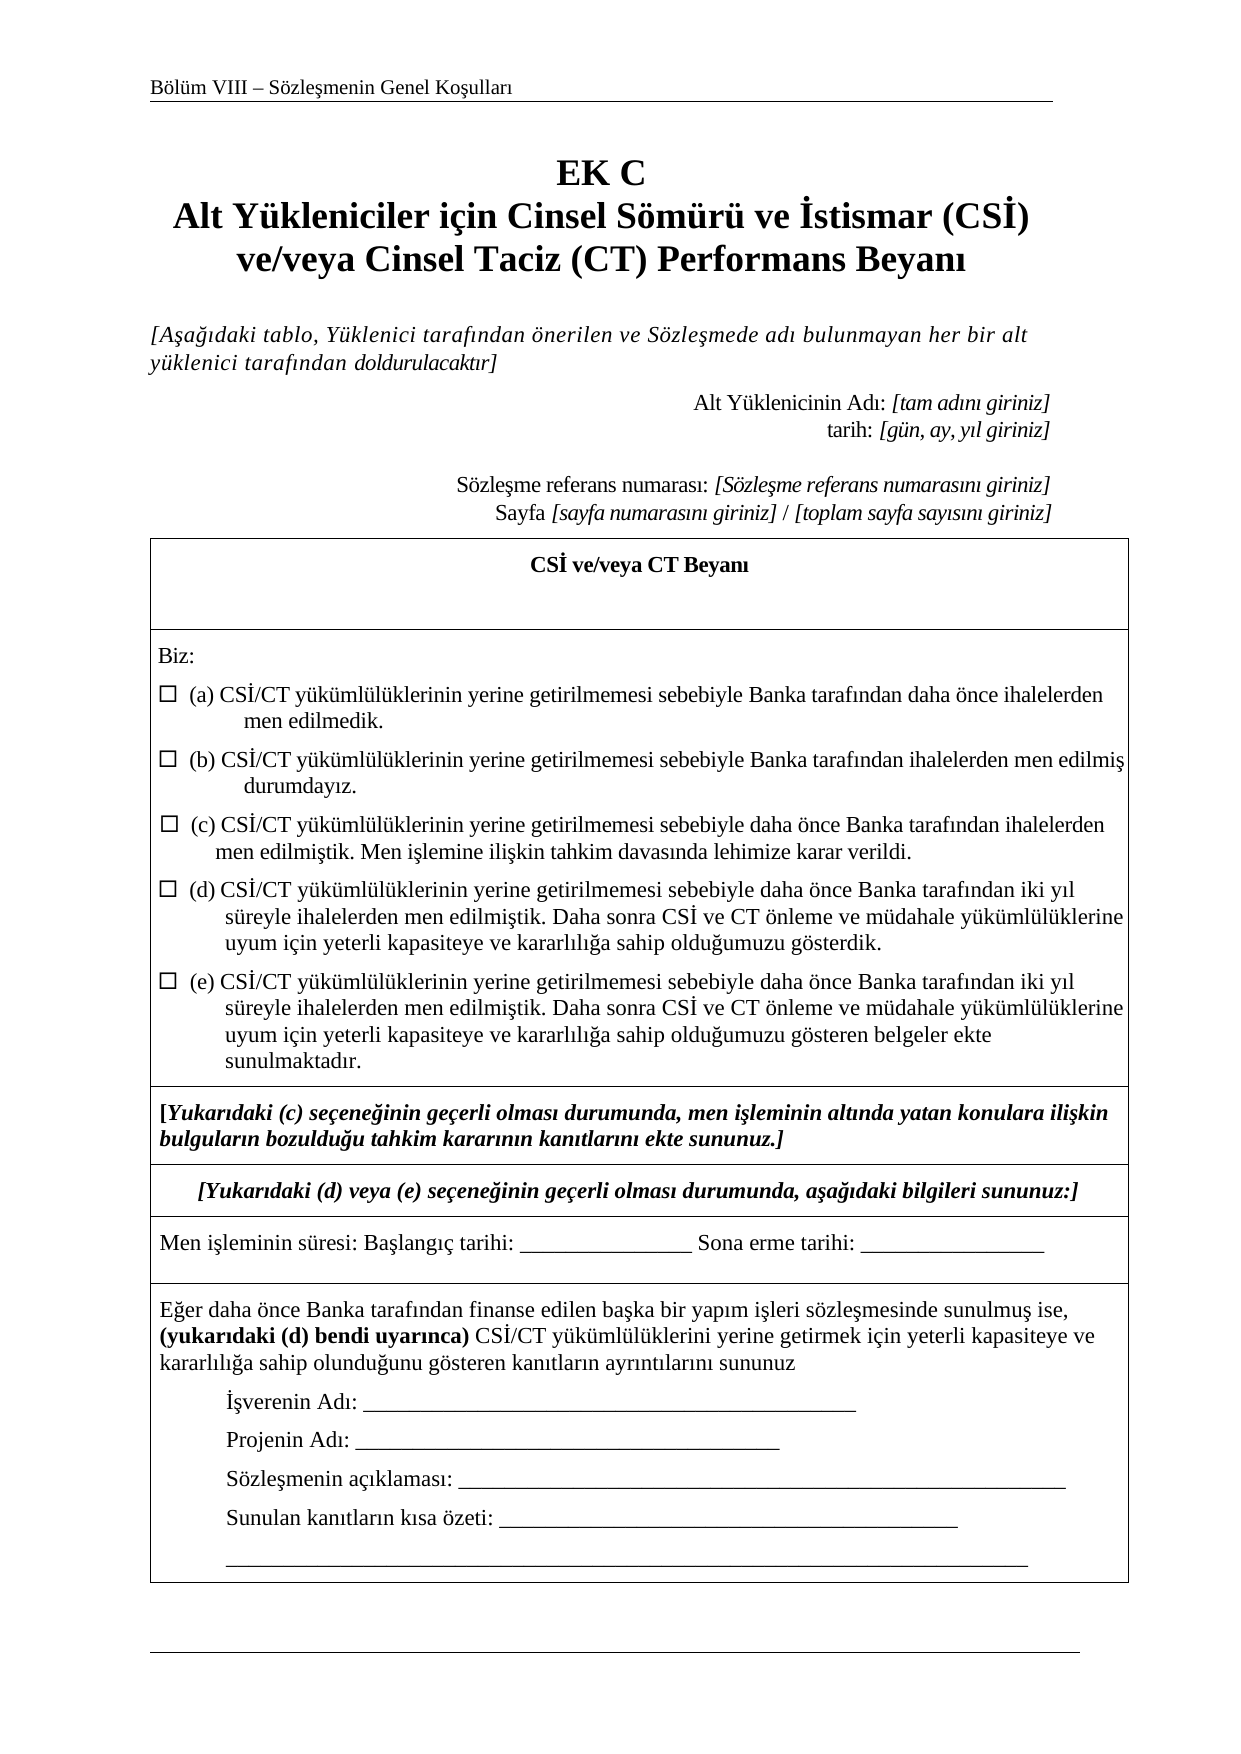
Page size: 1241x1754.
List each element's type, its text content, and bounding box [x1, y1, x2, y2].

text EK C [150, 150, 1053, 193]
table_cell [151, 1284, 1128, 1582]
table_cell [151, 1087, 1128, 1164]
text [Aşağıdaki tablo, Yüklenici tarafından önerilen ve Sözleşmede adı bulunmayan her bir alt yüklenici tarafından doldurulacaktır] [150, 321, 1053, 376]
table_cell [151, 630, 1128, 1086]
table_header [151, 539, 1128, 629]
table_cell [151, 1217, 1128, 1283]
text Alt Yüklenicinin Adı: [tam adını giriniz] tarih: [gün, ay, yıl giriniz] Sözleşme referans numarası: [Sözleşme referans numarasını giriniz] Sayfa [sayfa numarasını giriniz] / [toplam sayfa sayısını giriniz] [150, 388, 1053, 526]
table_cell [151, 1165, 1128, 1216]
text Alt Yükleniciler için Cinsel Sömürü ve İstismar (CSİ) ve/veya Cinsel Taciz (CT) Performans Beyanı [150, 193, 1053, 279]
